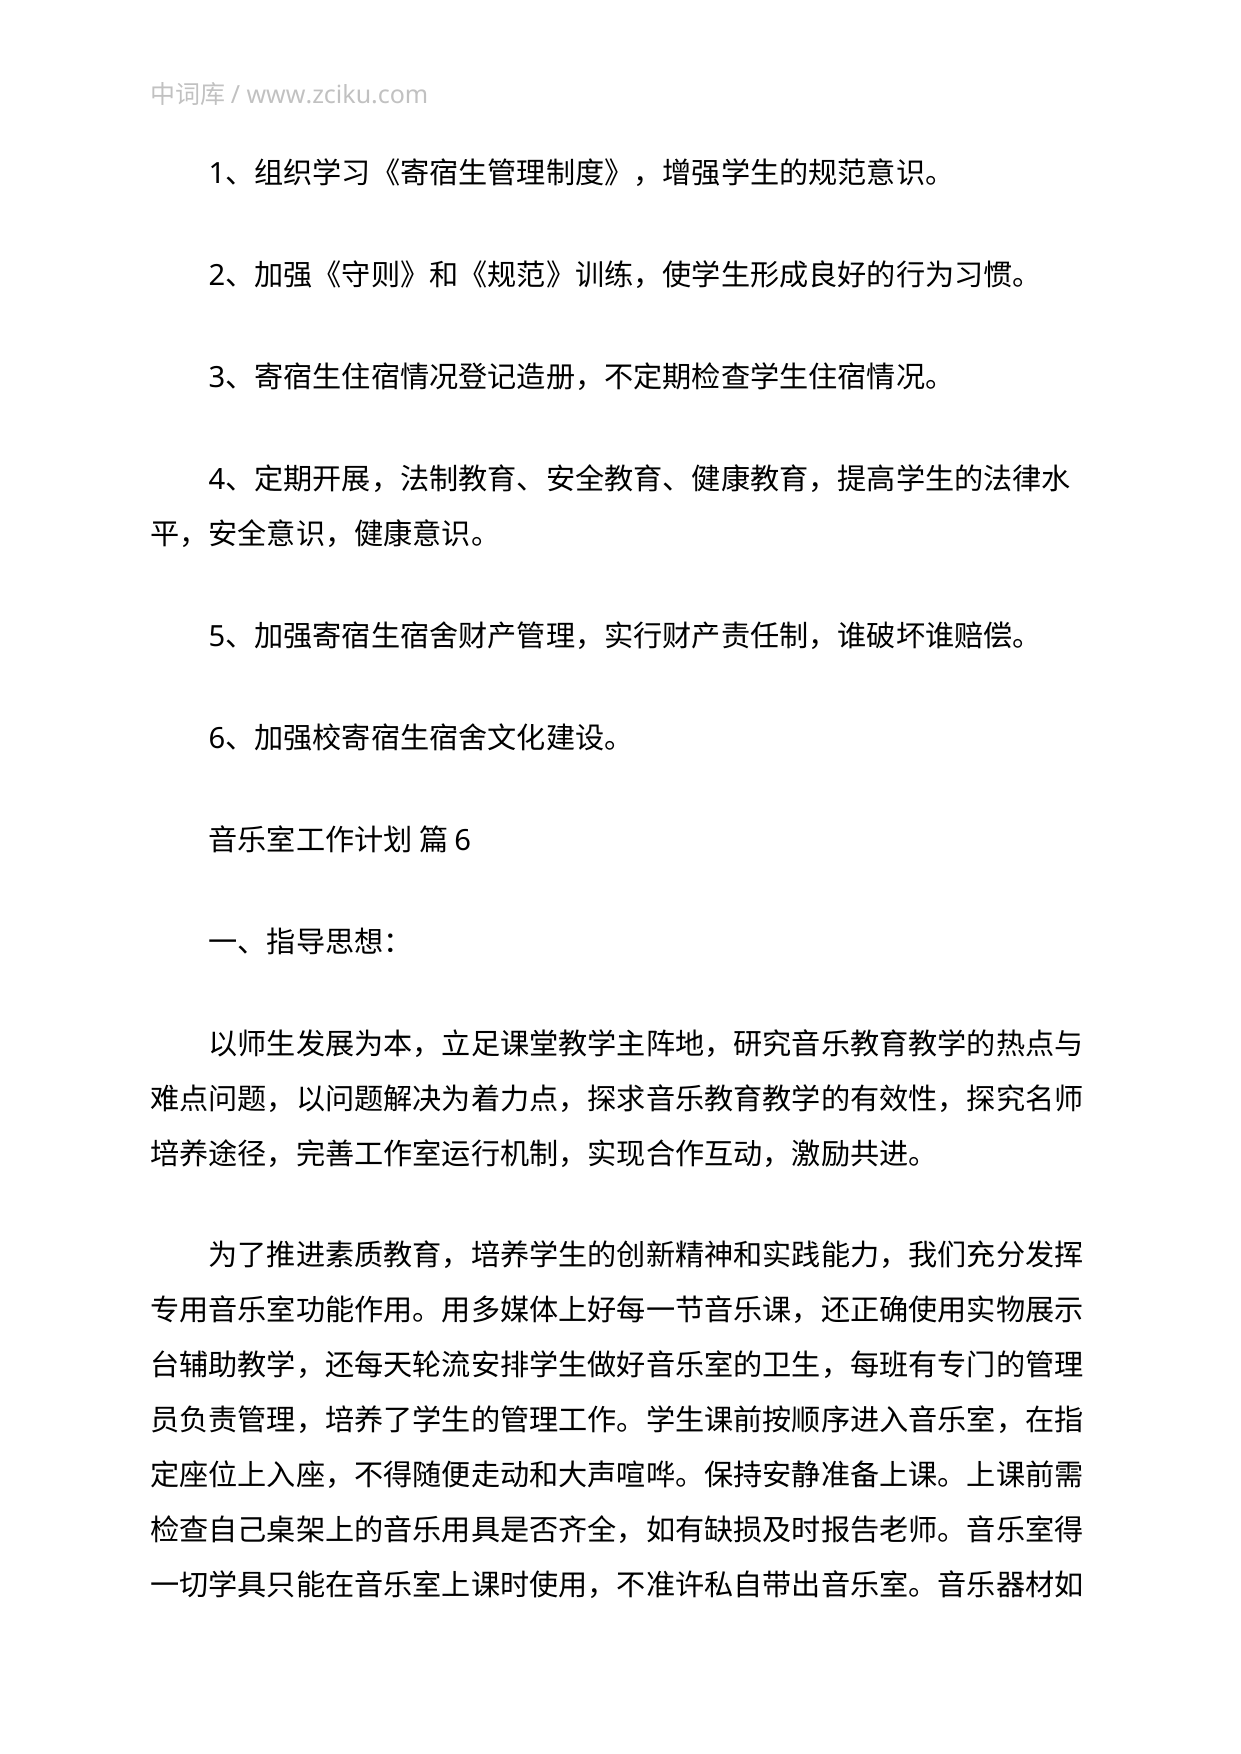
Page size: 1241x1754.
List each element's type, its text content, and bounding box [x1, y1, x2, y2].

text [150, 1232, 1090, 1604]
text 音乐室工作计划 篇6 [150, 817, 1090, 859]
text 以师生发展为本，立足课堂教学主阵地，研究音乐教育教学的热点与难点问题，以问题解决为着力点，探求音乐教育教学的有效性，探究名师培养途径，完善工作室运行机制，实现合作互动，激励共进。 [150, 1020, 1090, 1172]
text 一、指导思想： [150, 919, 1090, 961]
text 3、寄宿生住宿情况登记造册，不定期检查学生住宿情况。 [150, 354, 1090, 396]
text 4、定期开展，法制教育、安全教育、健康教育，提高学生的法律水平，安全意识，健康意识。 [150, 456, 1090, 553]
text 5、加强寄宿生宿舍财产管理，实行财产责任制，谁破坏谁赔偿。 [150, 613, 1090, 655]
text 2、加强《守则》和《规范》训练，使学生形成良好的行为习惯。 [150, 252, 1090, 294]
text 6、加强校寄宿生宿舍文化建设。 [150, 715, 1090, 757]
text 1、组织学习《寄宿生管理制度》，增强学生的规范意识。 [150, 150, 1090, 192]
